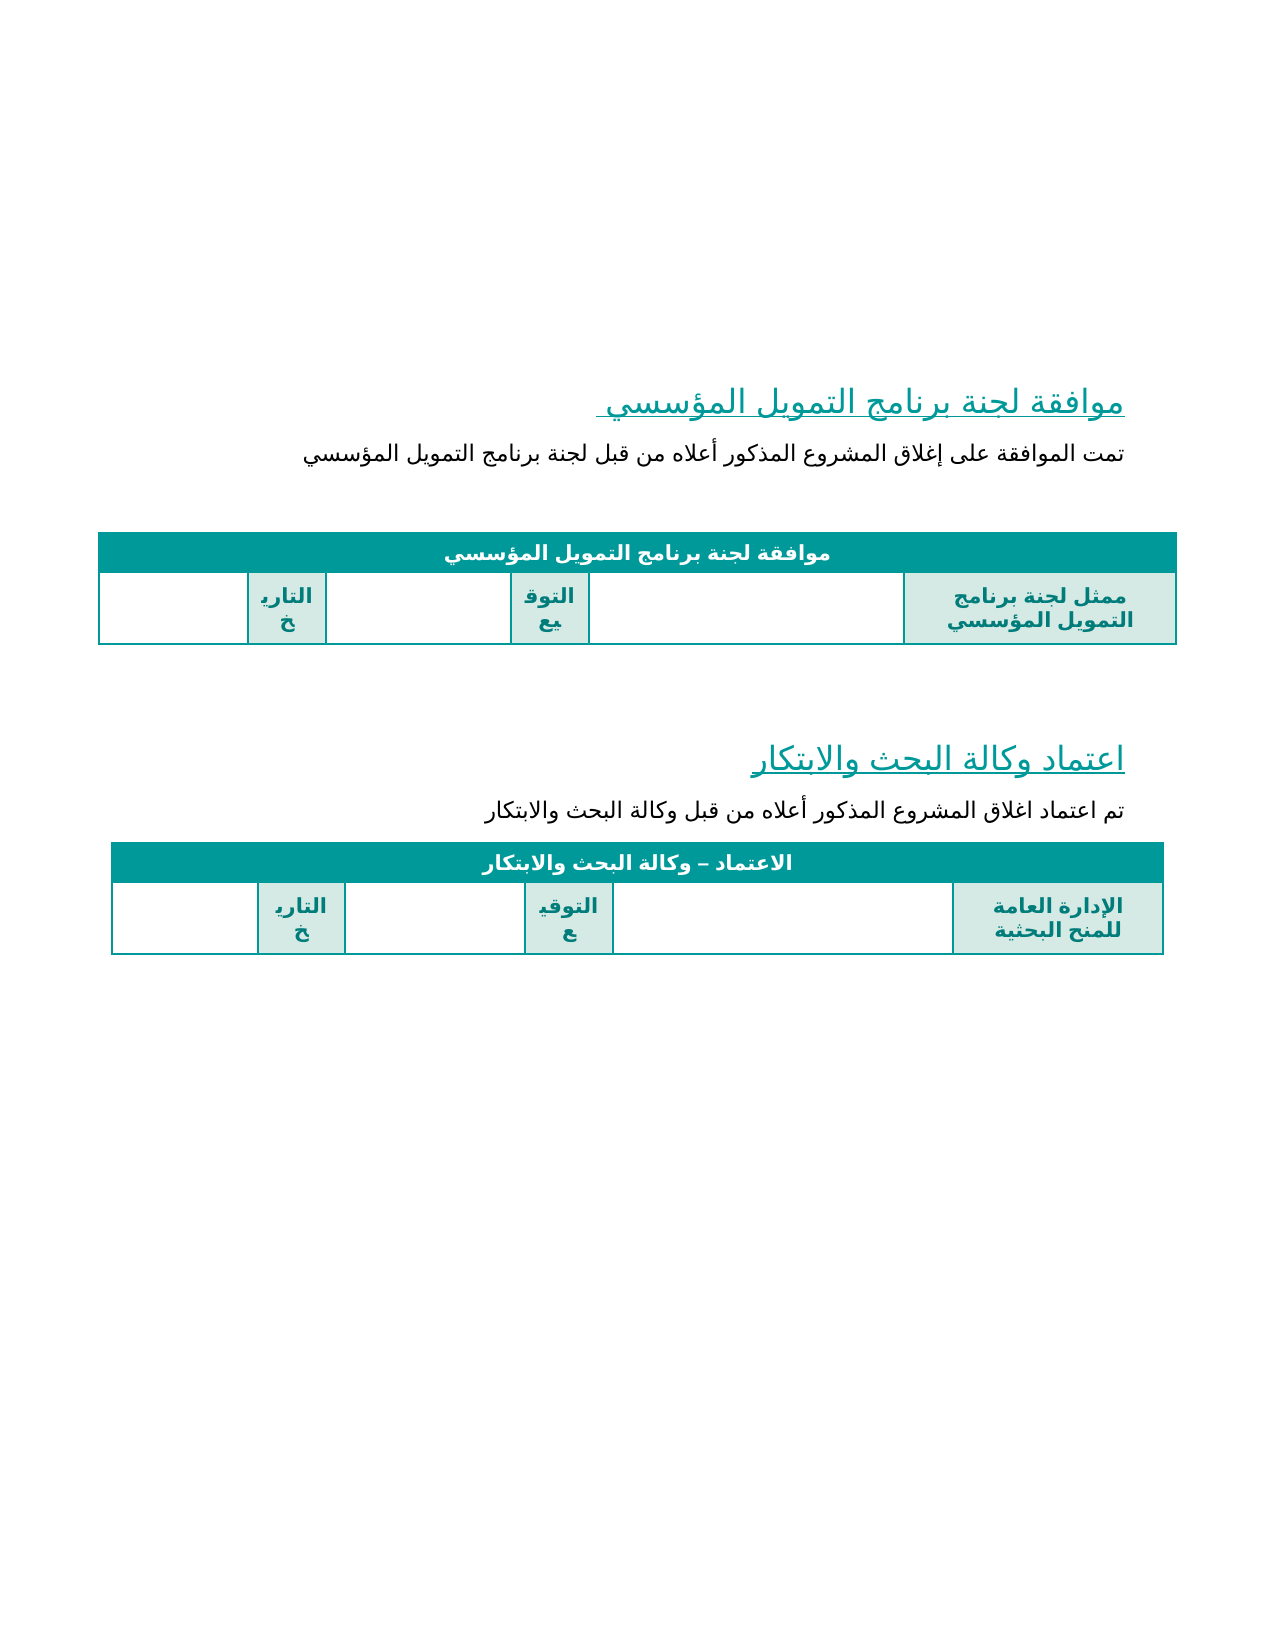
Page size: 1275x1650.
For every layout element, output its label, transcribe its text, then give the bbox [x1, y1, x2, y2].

table_cell [614, 883, 952, 953]
text تمت الموافقة على إغلاق المشروع المذكور أعلاه من قبل لجنة برنامج التمويل المؤسسي [150, 440, 1125, 467]
table_cell التاريخ [259, 883, 344, 953]
table_cell [590, 573, 903, 643]
table_cell التوقيع [512, 573, 588, 643]
table_cell التاريخ [249, 573, 325, 643]
table_cell التوقيع [526, 883, 612, 953]
table_cell [327, 573, 510, 643]
table_cell ممثل لجنة برنامج التمويل المؤسسي [905, 573, 1175, 643]
table_cell الإدارة العامة للمنح البحثية [954, 883, 1162, 953]
text موافقة لجنة برنامج التمويل المؤسسي [150, 382, 1125, 421]
table_cell [100, 573, 247, 643]
table_header موافقة لجنة برنامج التمويل المؤسسي [100, 534, 1175, 571]
table_cell [346, 883, 524, 953]
table_cell [113, 883, 257, 953]
text اعتماد وكالة البحث والابتكار [150, 739, 1125, 777]
table_header الاعتماد – وكالة البحث والابتكار [113, 844, 1162, 881]
text تم اعتماد اغلاق المشروع المذكور أعلاه من قبل وكالة البحث والابتكار [150, 797, 1125, 823]
